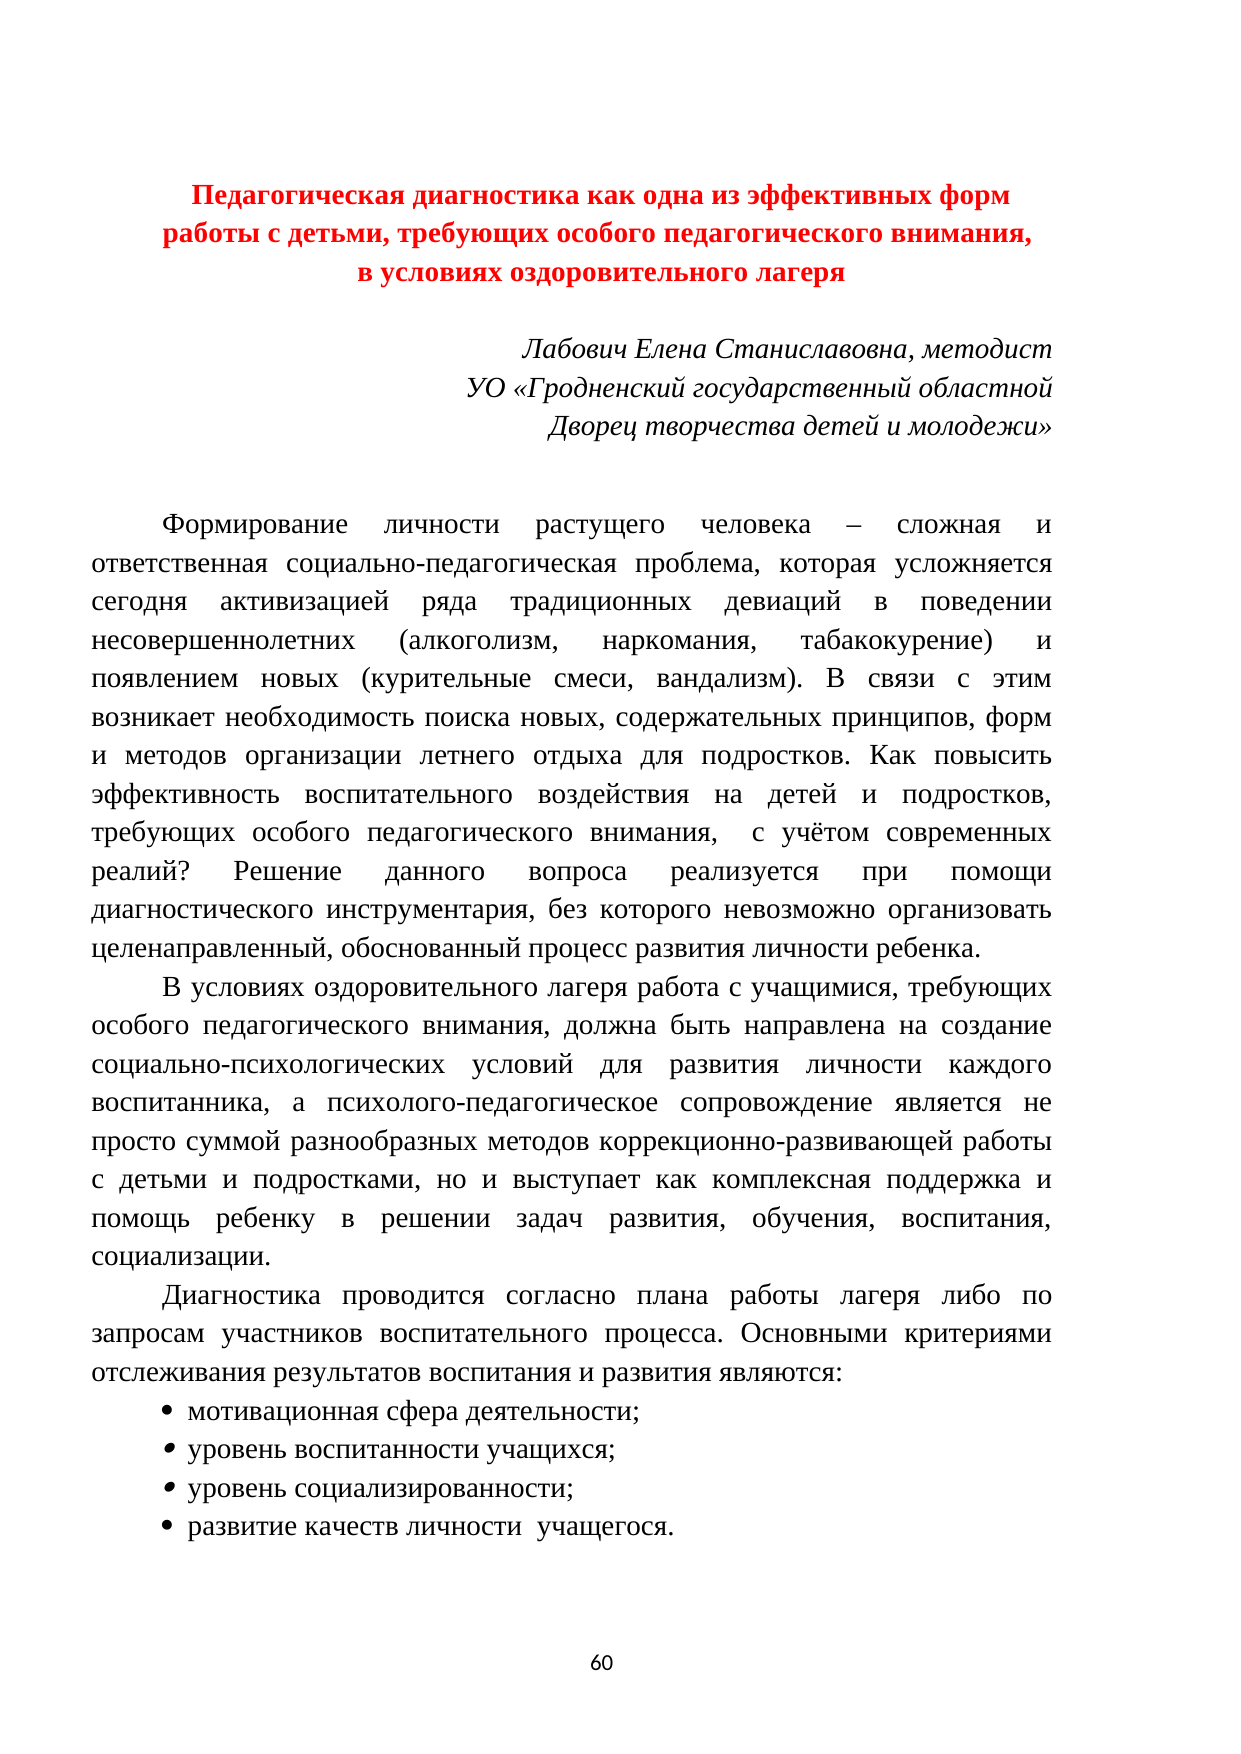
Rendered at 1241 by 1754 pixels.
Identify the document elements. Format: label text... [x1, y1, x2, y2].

text Формирование личности растущего человека – сложная и ответственная социально-педагогическая проблема, которая усложняется сегодня активизацией ряда традиционных девиаций в поведении несовершеннолетних (алкоголизм, наркомания, табакокурение) и появлением новых (курительные смеси, вандализм). В связи с этим возникает необходимость поиска новых, содержательных принципов, форм и методов организации летнего отдыха для подростков. Как повысить эффективность воспитательного воздействия на детей и подростков, требующих особого педагогического внимания, с учётом современных реалий? Решение данного вопроса реализуется при помощи диагностического инструментария, без которого невозможно организовать целенаправленный, обоснованный процесс развития личности ребенка. [91, 506, 1053, 964]
text Лабович Елена Станиславовна, методист [150, 331, 1053, 365]
list уровень воспитанности учащихся; [91, 1431, 1053, 1465]
subtitle Педагогическая диагностика как одна из эффективных форм работы с детьми, требующих особого педагогического внимания, в условиях оздоровительного лагеря [150, 177, 1053, 288]
text Диагностика проводится согласно плана работы лагеря либо по запросам участников воспитательного процесса. Основными критериями отслеживания результатов воспитания и развития являются: [91, 1277, 1053, 1388]
list уровень социализированности; [91, 1470, 1053, 1503]
text В условиях оздоровительного лагеря работа с учащимися, требующих особого педагогического внимания, должна быть направлена на создание социально-психологических условий для развития личности каждого воспитанника, а психолого-педагогическое сопровождение является не просто суммой разнообразных методов коррекционно-развивающей работы с детьми и подростками, но и выступает как комплексная поддержка и помощь ребенку в решении задач развития, обучения, воспитания, социализации. [91, 969, 1053, 1272]
list развитие качеств личности учащегося. [91, 1508, 1053, 1542]
list мотивационная сфера деятельности; [91, 1393, 1053, 1426]
text УО «Гродненский государственный областной [150, 370, 1053, 403]
text Дворец творчества детей и молодежи» [150, 408, 1053, 442]
